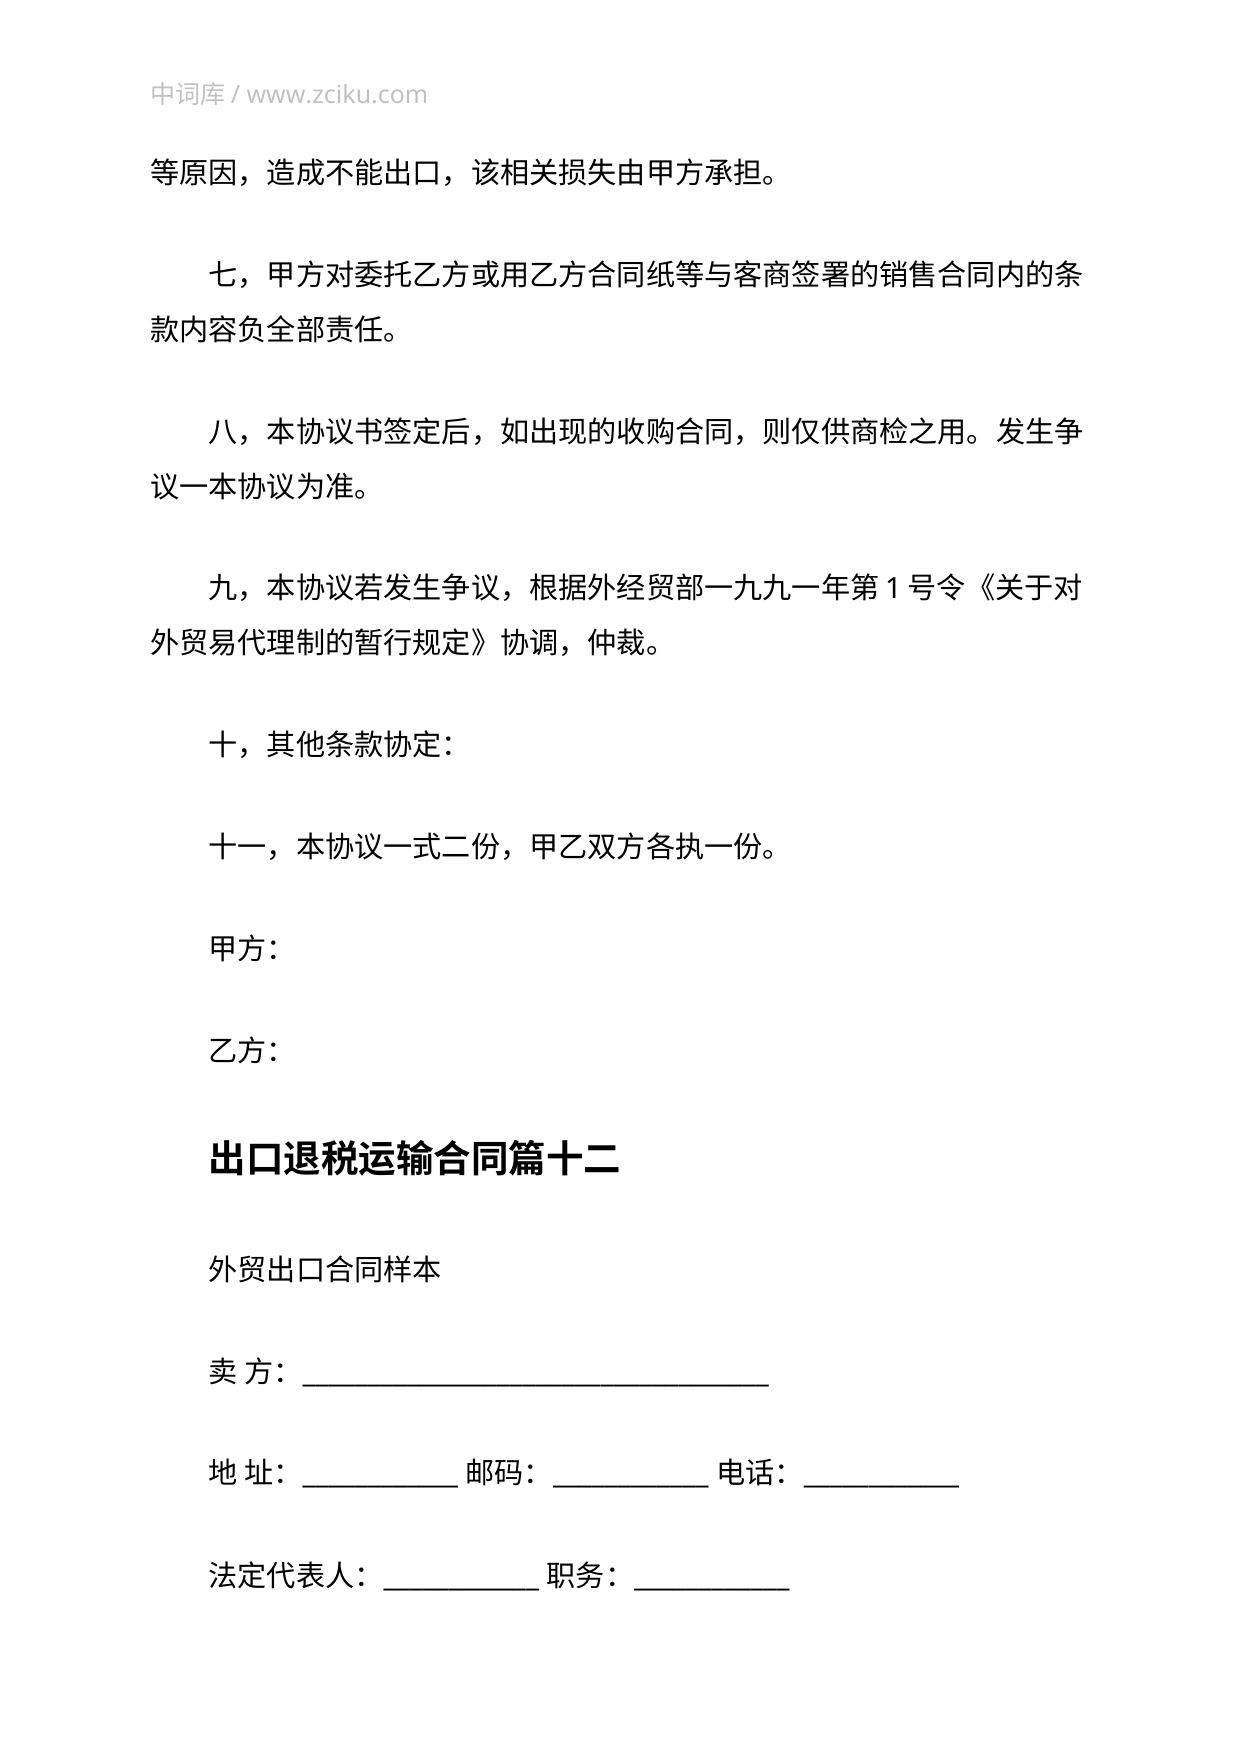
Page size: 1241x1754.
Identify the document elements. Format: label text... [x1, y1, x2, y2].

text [150, 150, 1090, 192]
text 十，其他条款协定： [150, 722, 1090, 764]
text 八，本协议书签定后，如出现的收购合同，则仅供商检之用。发生争议一本协议为准。 [150, 408, 1090, 506]
text 法定代表人：____________ 职务：____________ [150, 1552, 1090, 1594]
text 甲方： [150, 925, 1090, 968]
text 出口退税运输合同篇十二 [150, 1129, 1090, 1183]
text 卖 方：____________________________________ [150, 1348, 1090, 1391]
text 九，本协议若发生争议，根据外经贸部一九九一年第1号令《关于对外贸易代理制的暂行规定》协调，仲裁。 [150, 565, 1090, 662]
text 七，甲方对委托乙方或用乙方合同纸等与客商签署的销售合同内的条款内容负全部责任。 [150, 252, 1090, 349]
text 乙方： [150, 1027, 1090, 1069]
text 外贸出口合同样本 [150, 1246, 1090, 1289]
text 十一，本协议一式二份，甲乙双方各执一份。 [150, 824, 1090, 866]
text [150, 1450, 1090, 1492]
